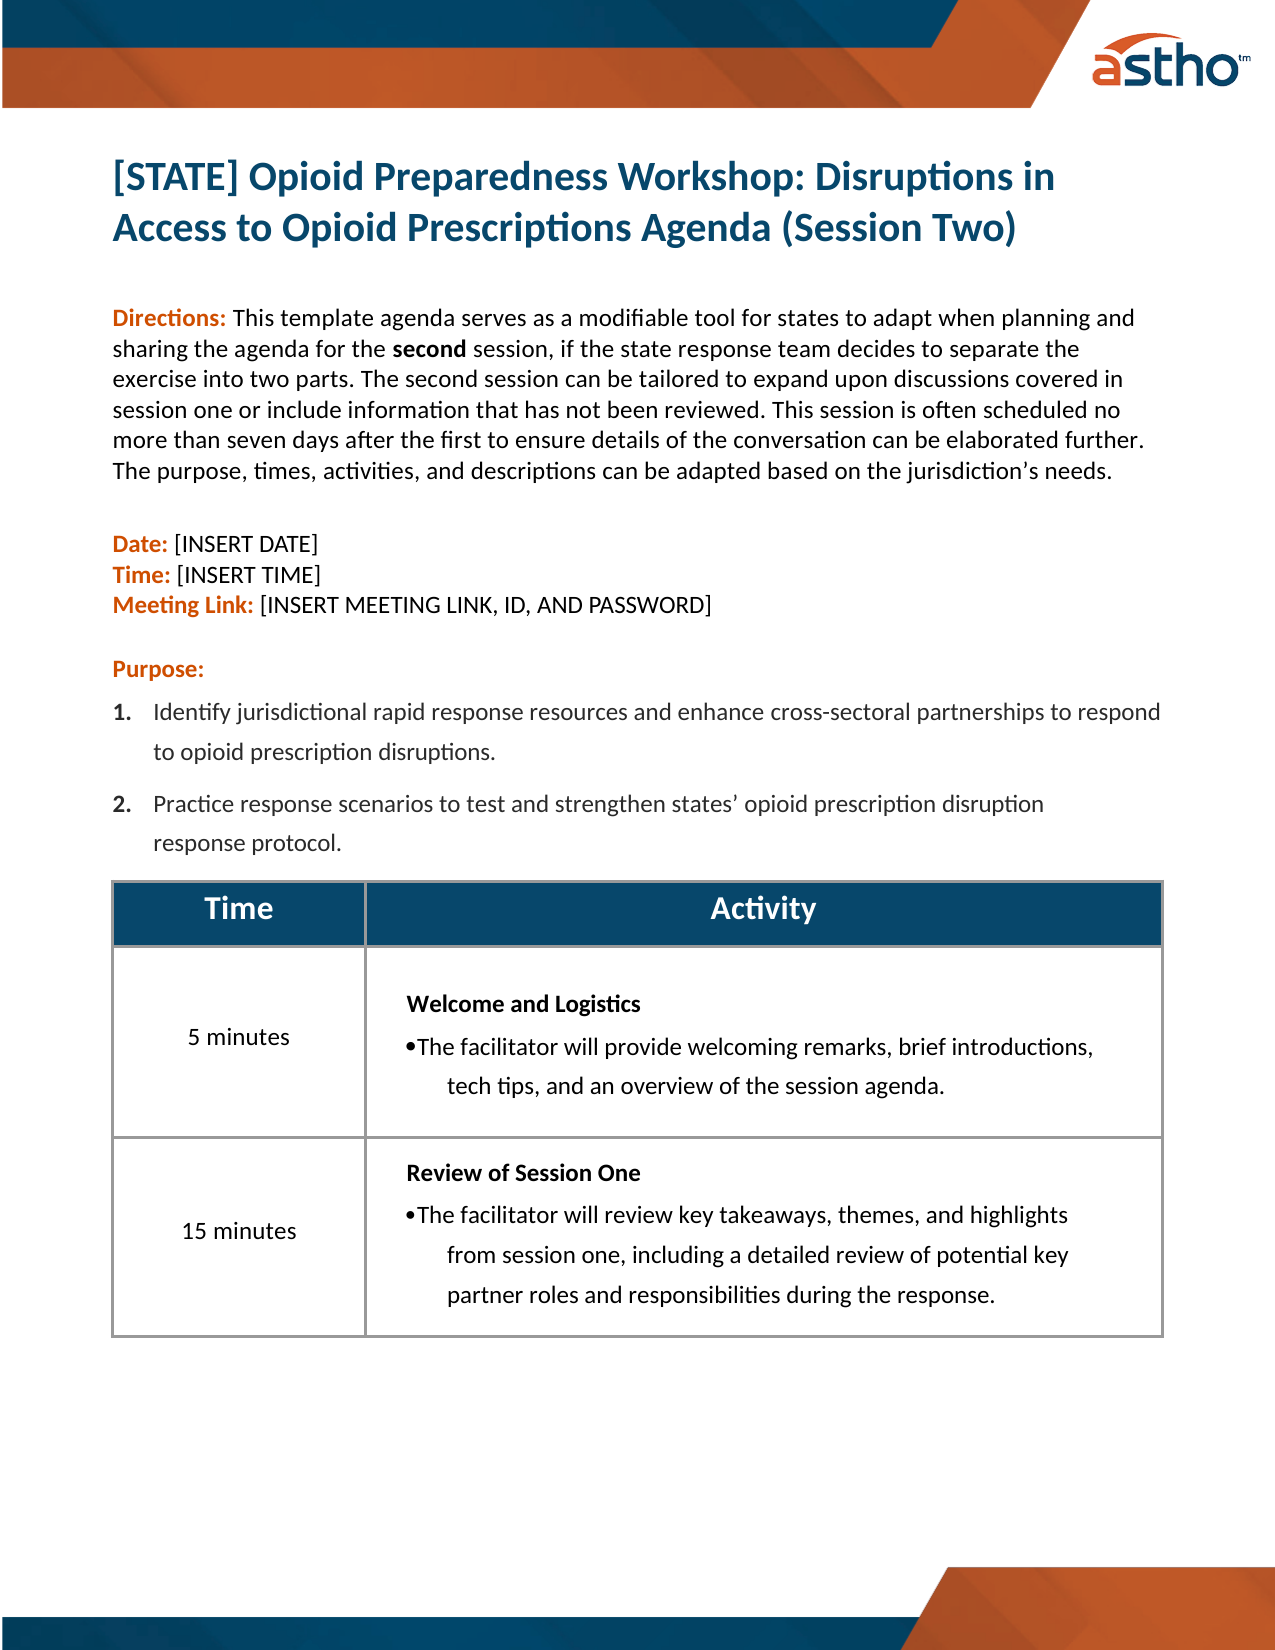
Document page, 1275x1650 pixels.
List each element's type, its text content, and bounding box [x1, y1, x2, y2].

text [STATE] Opioid Preparedness Workshop: Disruptions in Access to Opioid Prescriptions Agenda (Session Two) [112, 150, 1162, 252]
table_cell Welcome and Logistics The facilitator will provide welcoming remarks, brief introductions, tech tips, and an overview of the session agenda. [367, 948, 1161, 1136]
text Meeting Link: [INSERT MEETING LINK, ID, AND PASSWORD] [112, 590, 1162, 620]
text Purpose: [112, 653, 1162, 684]
text Date: [INSERT DATE] [112, 529, 1162, 559]
text Time: [INSERT TIME] [112, 559, 1162, 590]
table_header Time [114, 883, 364, 945]
list Identify jurisdictional rapid response resources and enhance cross-sectoral partnerships to respond to opioid prescription disruptions. [112, 696, 1162, 766]
table_cell Review of Session One The facilitator will review key takeaways, themes, and highlights from session one, including a detailed review of potential key partner roles and responsibilities during the response. [367, 1139, 1161, 1335]
table_cell 5 minutes [114, 948, 364, 1136]
text Directions: This template agenda serves as a modifiable tool for states to adapt when planning and sharing the agenda for the second session, if the state response team decides to separate the exercise into two parts. The second session can be tailored to expand upon discussions covered in session one or include information that has not been reviewed. This session is often scheduled no more than seven days after the first to ensure details of the conversation can be elaborated further. The purpose, times, activities, and descriptions can be adapted based on the jurisdiction’s needs. [112, 302, 1162, 486]
table_cell 15 minutes [114, 1139, 364, 1335]
picture [2, 0, 1275, 1650]
table_header Activity [367, 883, 1161, 945]
list Practice response scenarios to test and strengthen states’ opioid prescription disruption response protocol. [112, 788, 1162, 858]
